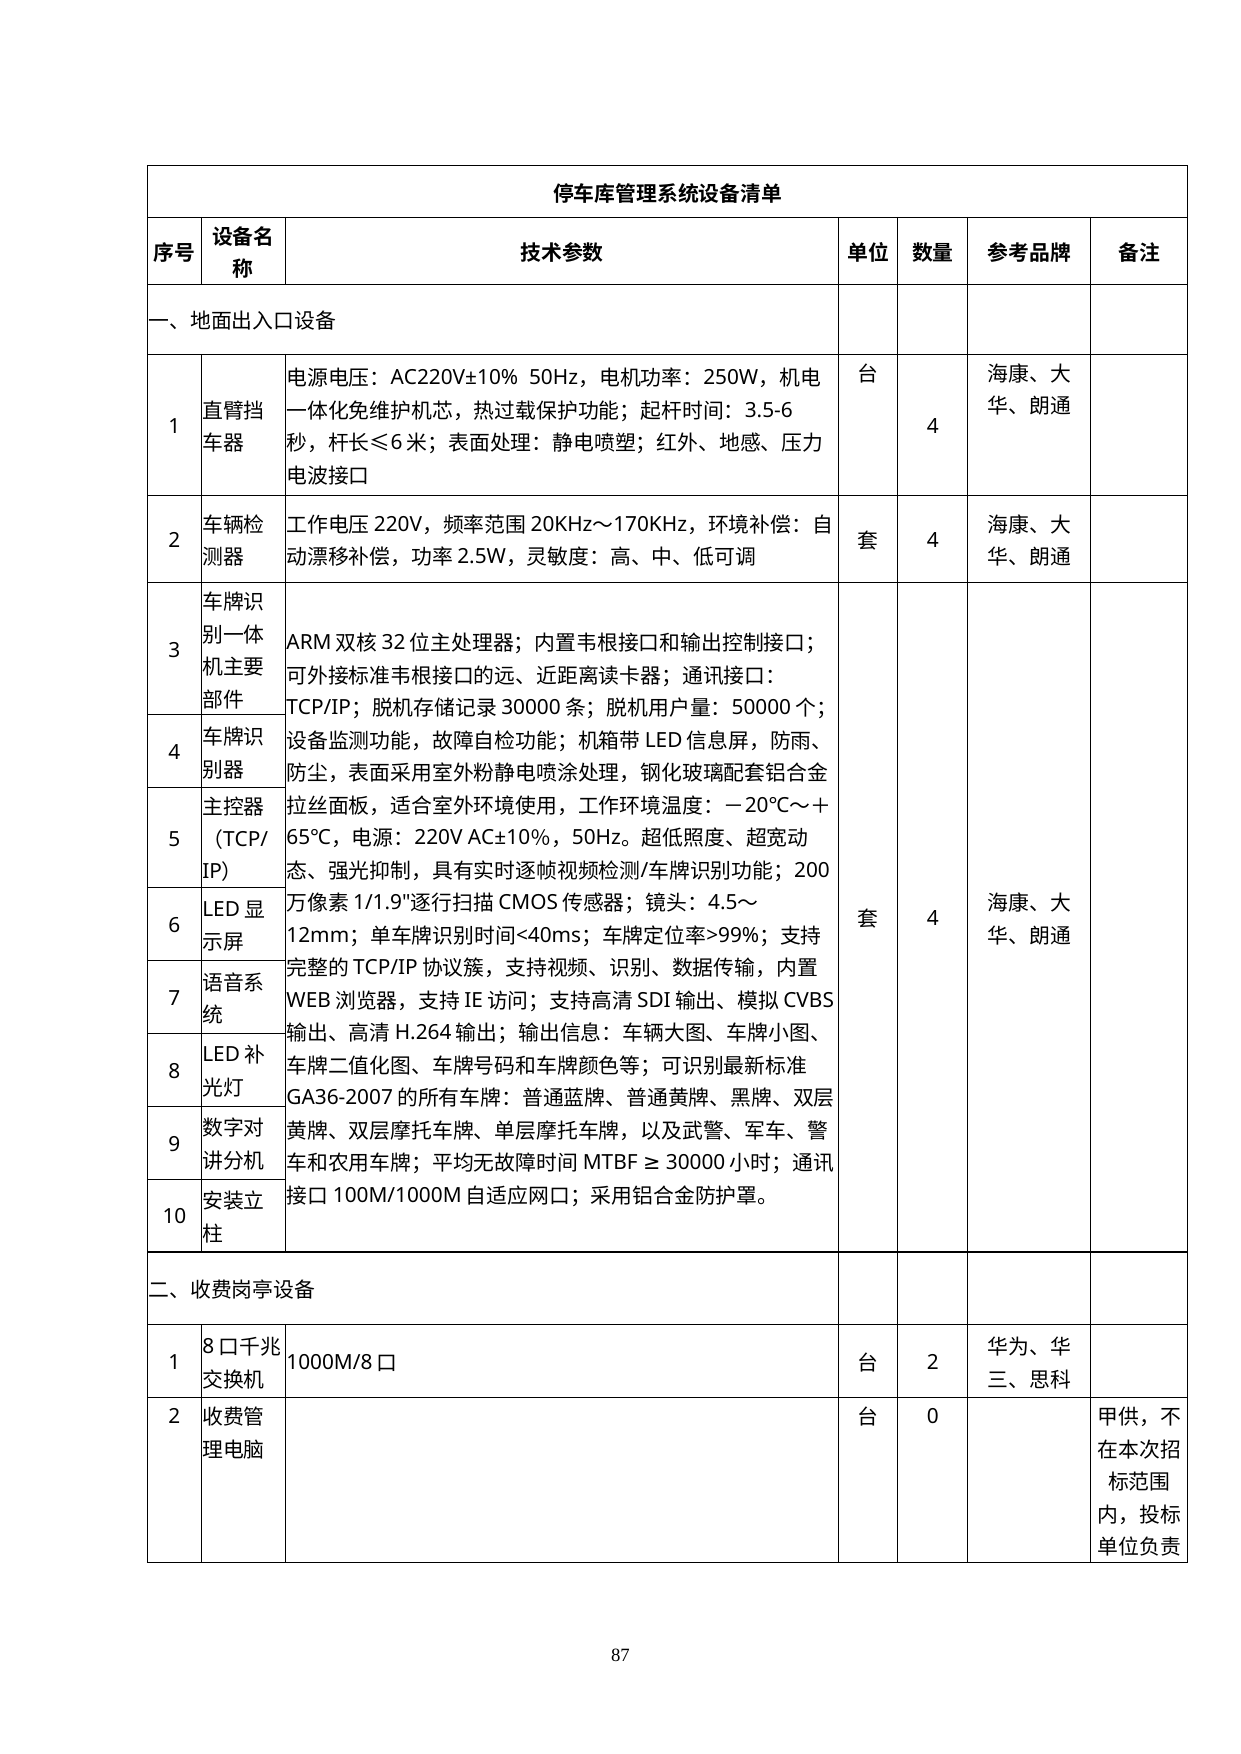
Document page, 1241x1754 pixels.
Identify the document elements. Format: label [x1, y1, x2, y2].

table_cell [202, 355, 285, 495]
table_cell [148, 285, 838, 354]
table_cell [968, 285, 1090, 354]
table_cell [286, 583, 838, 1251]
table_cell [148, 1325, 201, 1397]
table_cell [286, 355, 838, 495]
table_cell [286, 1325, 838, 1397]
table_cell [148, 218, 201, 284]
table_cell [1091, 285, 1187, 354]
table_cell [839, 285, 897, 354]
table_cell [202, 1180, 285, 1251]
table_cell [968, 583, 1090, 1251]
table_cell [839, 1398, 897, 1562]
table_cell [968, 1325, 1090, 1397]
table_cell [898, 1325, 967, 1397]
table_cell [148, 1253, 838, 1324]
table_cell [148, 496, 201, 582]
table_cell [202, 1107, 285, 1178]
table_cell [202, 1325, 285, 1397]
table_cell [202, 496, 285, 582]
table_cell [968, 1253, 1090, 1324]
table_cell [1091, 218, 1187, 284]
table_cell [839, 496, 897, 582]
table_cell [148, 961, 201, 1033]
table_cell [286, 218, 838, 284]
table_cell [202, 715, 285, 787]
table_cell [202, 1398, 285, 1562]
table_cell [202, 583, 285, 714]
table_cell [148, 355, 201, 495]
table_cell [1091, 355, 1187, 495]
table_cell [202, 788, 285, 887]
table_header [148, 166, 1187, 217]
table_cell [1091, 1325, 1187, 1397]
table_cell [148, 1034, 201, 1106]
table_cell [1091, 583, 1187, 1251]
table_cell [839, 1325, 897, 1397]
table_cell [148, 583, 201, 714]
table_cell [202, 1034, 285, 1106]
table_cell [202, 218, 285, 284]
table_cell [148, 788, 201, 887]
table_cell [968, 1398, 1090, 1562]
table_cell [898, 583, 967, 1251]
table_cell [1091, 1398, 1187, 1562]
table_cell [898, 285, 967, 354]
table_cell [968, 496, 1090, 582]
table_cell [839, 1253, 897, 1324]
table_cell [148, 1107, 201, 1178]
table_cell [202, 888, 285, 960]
picture [968, 356, 980, 410]
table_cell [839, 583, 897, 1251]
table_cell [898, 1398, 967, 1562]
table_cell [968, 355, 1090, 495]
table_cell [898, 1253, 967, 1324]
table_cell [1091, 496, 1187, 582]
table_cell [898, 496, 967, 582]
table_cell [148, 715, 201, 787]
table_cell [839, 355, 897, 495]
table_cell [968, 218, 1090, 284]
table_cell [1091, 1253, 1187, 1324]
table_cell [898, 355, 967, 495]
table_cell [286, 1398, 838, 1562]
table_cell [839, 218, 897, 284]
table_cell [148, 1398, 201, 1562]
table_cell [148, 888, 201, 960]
picture [839, 356, 851, 410]
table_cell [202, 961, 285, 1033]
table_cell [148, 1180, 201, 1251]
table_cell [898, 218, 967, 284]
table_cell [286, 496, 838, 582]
